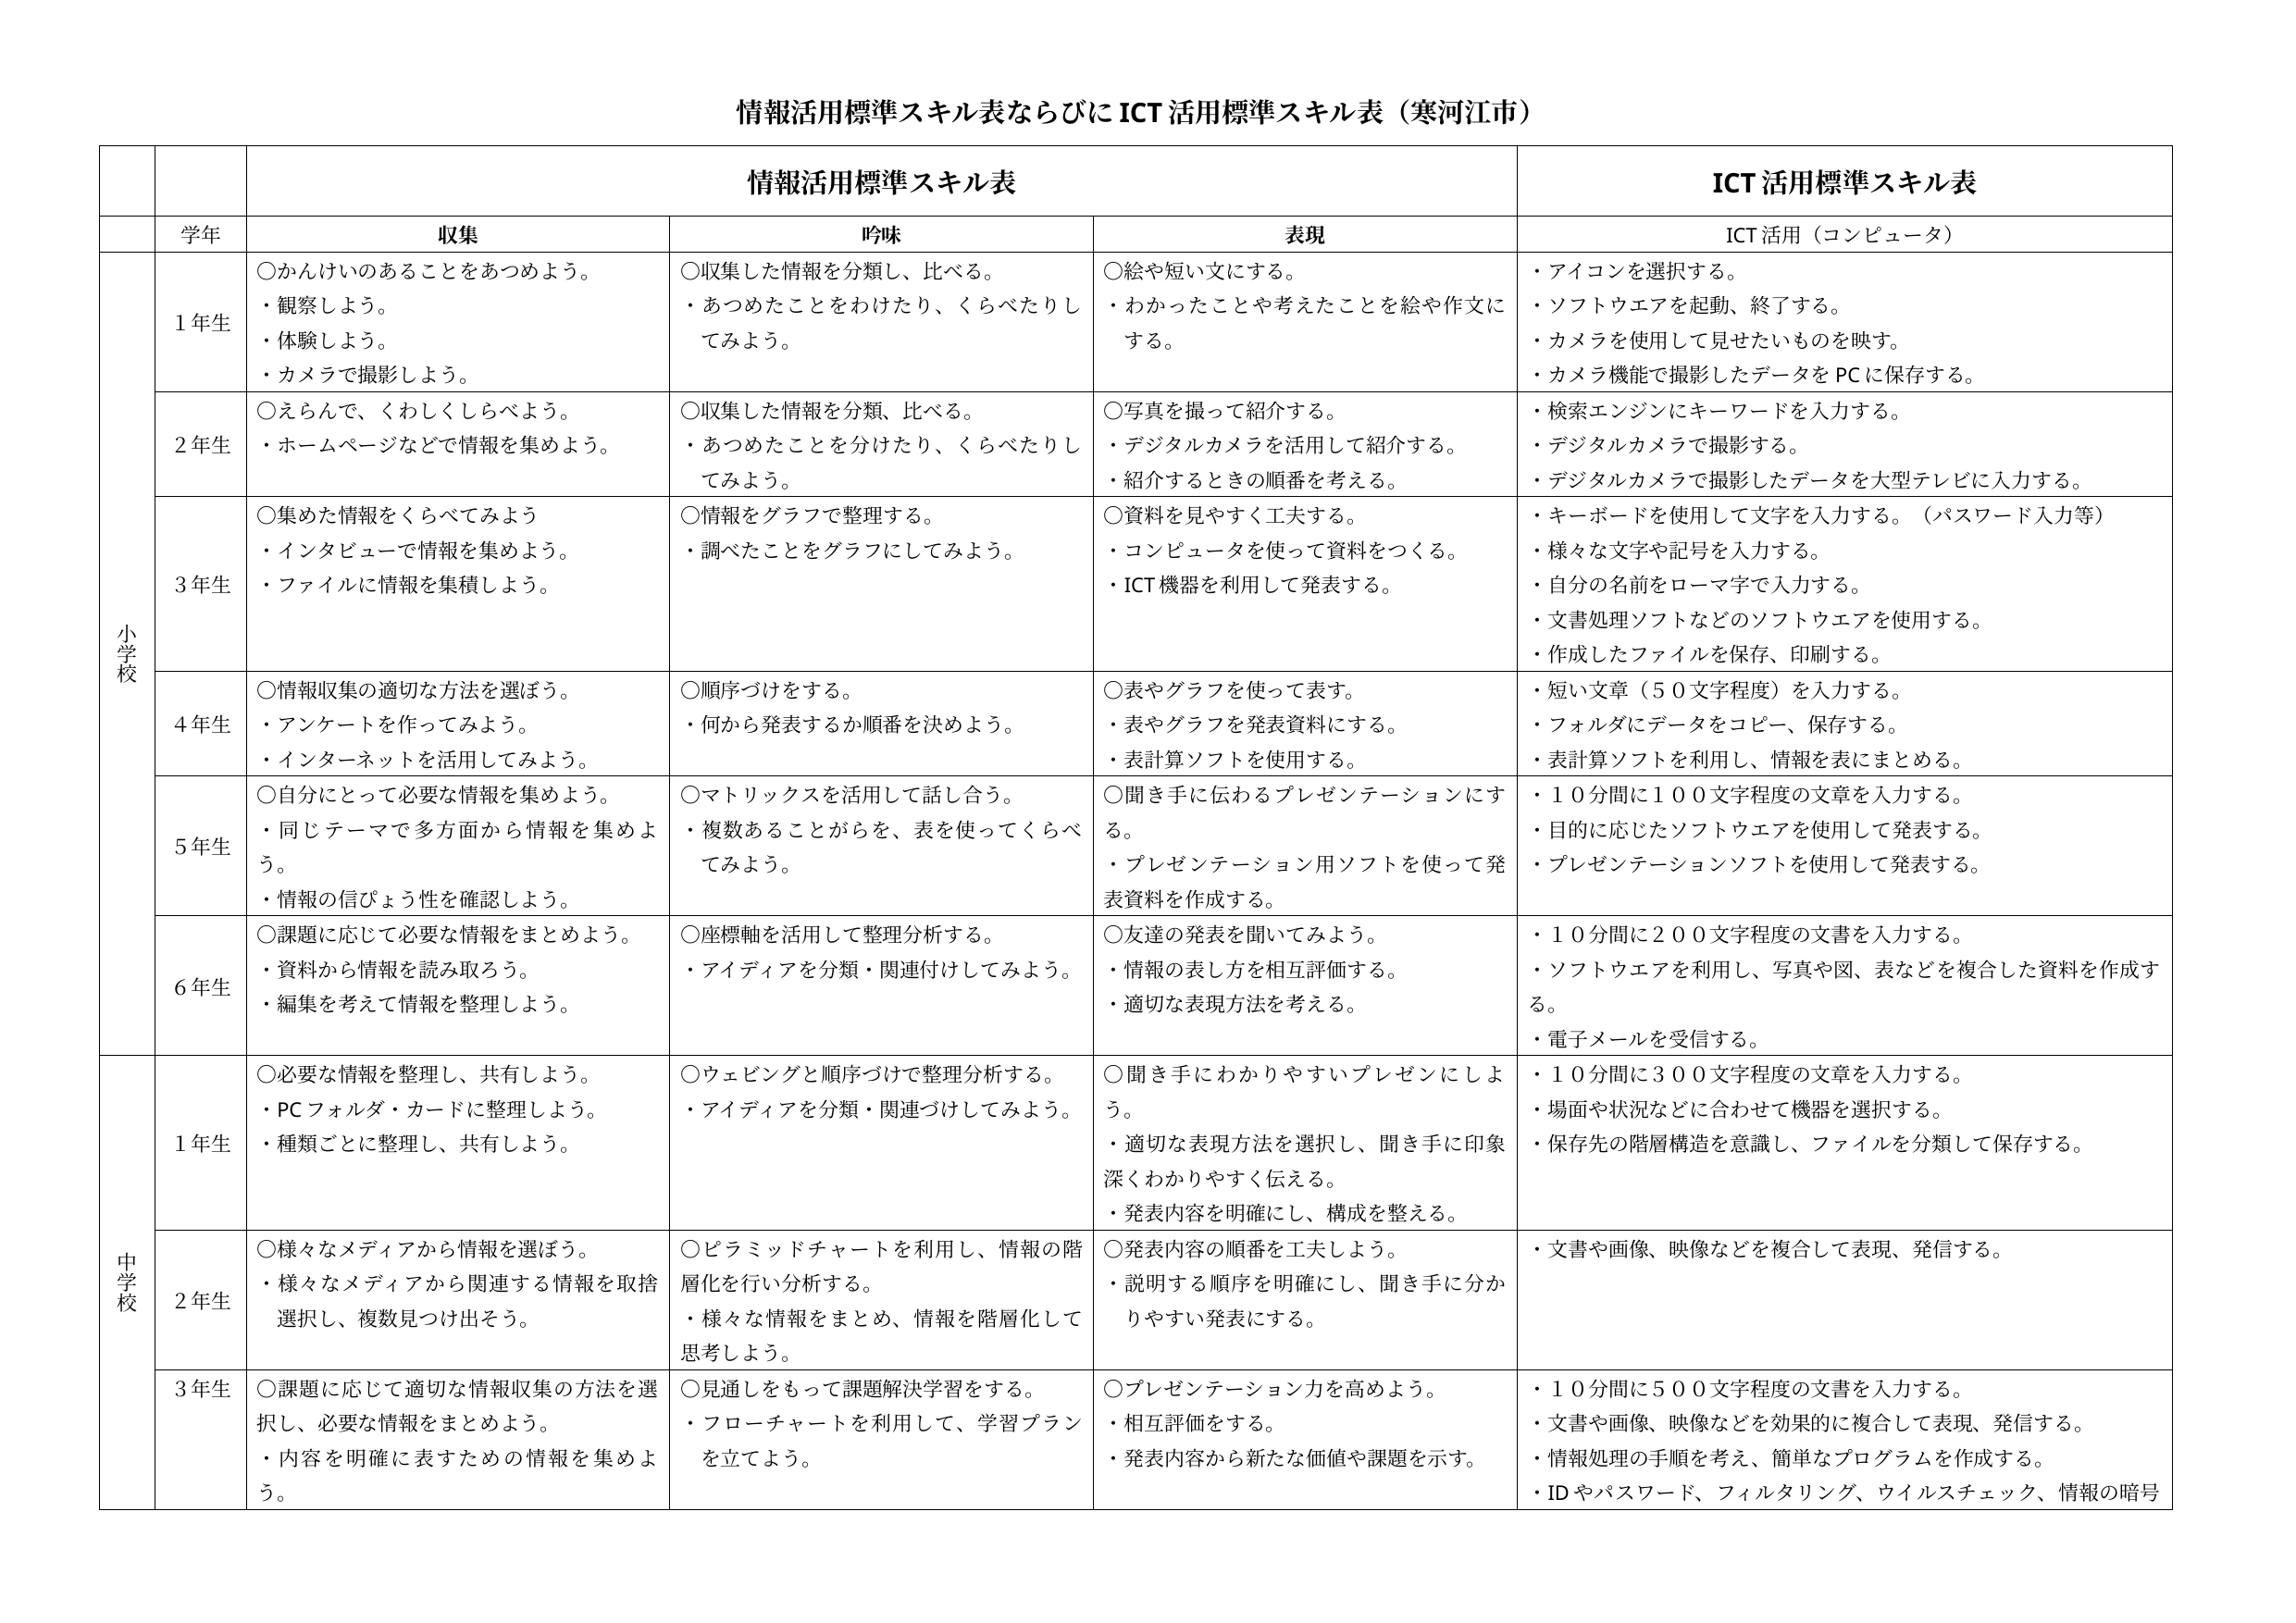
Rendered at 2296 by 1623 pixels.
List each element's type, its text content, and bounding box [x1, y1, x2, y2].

table_cell ・１０分間に１００文字程度の文章を入力する。 ・目的に応じたソフトウエアを使用して発表する。 ・プレゼンテーションソフトを使用して発表する。 [1518, 776, 2172, 915]
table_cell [1518, 1370, 2172, 1509]
table_cell ・アイコンを選択する。 ・ソフトウエアを起動、終了する。 ・カメラを使用して見せたいものを映す。 ・カメラ機能で撮影したデータをPCに保存する。 [1518, 253, 2172, 391]
table_cell 〇順序づけをする。 ・何から発表するか順番を決めよう。 [670, 672, 1093, 775]
table_cell 〇必要な情報を整理し、共有しよう。 ・PCフォルダ・カードに整理しよう。 ・種類ごとに整理し、共有しよう。 [247, 1056, 669, 1230]
table_cell ６年生 [155, 916, 246, 1055]
table_cell 〇集めた情報をくらべてみよう ・インタビューで情報を集めよう。 ・ファイルに情報を集積しよう。 [247, 497, 669, 671]
table_cell 〇かんけいのあることをあつめよう。 ・観察しよう。 ・体験しよう。 ・カメラで撮影しよう。 [247, 253, 669, 391]
table_cell ・１０分間に２００文字程度の文書を入力する。 ・ソフトウエアを利用し、写真や図、表などを複合した資料を作成する。 ・電子メールを受信する。 [1518, 916, 2172, 1055]
table_cell 〇情報をグラフで整理する。 ・調べたことをグラフにしてみよう。 [670, 497, 1093, 671]
table_cell 〇絵や短い文にする。 ・わかったことや考えたことを絵や作文にする。 [1094, 253, 1517, 391]
table_cell １年生 [155, 1056, 246, 1230]
table_cell 〇資料を見やすく工夫する。 ・コンピュータを使って資料をつくる。 ・ICT機器を利用して発表する。 [1094, 497, 1517, 671]
table_cell ３年生 [155, 1370, 246, 1509]
table_cell ２年生 [155, 392, 246, 496]
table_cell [670, 1370, 1093, 1509]
table_cell 〇様々なメディアから情報を選ぼう。 ・様々なメディアから関連する情報を取捨選択し、複数見つけ出そう。 [247, 1231, 669, 1369]
table_cell 吟味 [670, 217, 1093, 252]
table_cell 〇表やグラフを使って表す。 ・表やグラフを発表資料にする。 ・表計算ソフトを使用する。 [1094, 672, 1517, 775]
table_cell 学年 [155, 217, 246, 252]
table_cell 〇自分にとって必要な情報を集めよう。 ・同じテーマで多方面から情報を集めよう。 ・情報の信ぴょう性を確認しよう。 [247, 776, 669, 915]
table_cell 〇発表内容の順番を工夫しよう。 ・説明する順序を明確にし、聞き手に分かりやすい発表にする。 [1094, 1231, 1517, 1369]
table_header ICT活用標準スキル表 [1518, 146, 2172, 216]
table_cell 〇聞き手に伝わるプレゼンテーションにする。 ・プレゼンテーション用ソフトを使って発表資料を作成する。 [1094, 776, 1517, 915]
table_cell 〇課題に応じて必要な情報をまとめよう。 ・資料から情報を読み取ろう。 ・編集を考えて情報を整理しよう。 [247, 916, 669, 1055]
table_cell ・キーボードを使用して文字を入力する。（パスワード入力等） ・様々な文字や記号を入力する。 ・自分の名前をローマ字で入力する。 ・文書処理ソフトなどのソフトウエアを使用する。 ・作成したファイルを保存、印刷する。 [1518, 497, 2172, 671]
table_cell 中学校 [100, 1056, 155, 1509]
table_header [155, 146, 246, 216]
table_cell ・検索エンジンにキーワードを入力する。 ・デジタルカメラで撮影する。 ・デジタルカメラで撮影したデータを大型テレビに入力する。 [1518, 392, 2172, 496]
table_cell １年生 [155, 253, 246, 391]
table_header 情報活用標準スキル表 [247, 146, 1517, 216]
table_cell 〇聞き手にわかりやすいプレゼンにしよう。 ・適切な表現方法を選択し、聞き手に印象深くわかりやすく伝える。 ・発表内容を明確にし、構成を整える。 [1094, 1056, 1517, 1230]
table_cell 〇情報収集の適切な方法を選ぼう。 ・アンケートを作ってみよう。 ・インターネットを活用してみよう。 [247, 672, 669, 775]
table_cell 〇えらんで、くわしくしらべよう。 ・ホームページなどで情報を集めよう。 [247, 392, 669, 496]
table_cell ５年生 [155, 776, 246, 915]
table_cell ・文書や画像、映像などを複合して表現、発信する。 [1518, 1231, 2172, 1369]
table_cell 〇ウェビングと順序づけで整理分析する。 ・アイディアを分類・関連づけしてみよう。 [670, 1056, 1093, 1230]
table_cell ICT活用（コンピュータ） [1518, 217, 2172, 252]
table_cell ・短い文章（５０文字程度）を入力する。 ・フォルダにデータをコピー、保存する。 ・表計算ソフトを利用し、情報を表にまとめる。 [1518, 672, 2172, 775]
table_header [100, 146, 155, 216]
table_cell 収集 [247, 217, 669, 252]
table_cell 〇座標軸を活用して整理分析する。 ・アイディアを分類・関連付けしてみよう。 [670, 916, 1093, 1055]
table_cell 小学校 [100, 253, 155, 1055]
table_cell 〇収集した情報を分類、比べる。 ・あつめたことを分けたり、くらべたりしてみよう。 [670, 392, 1093, 496]
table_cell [247, 1370, 669, 1509]
table_cell ２年生 [155, 1231, 246, 1369]
table_cell 〇写真を撮って紹介する。 ・デジタルカメラを活用して紹介する。 ・紹介するときの順番を考える。 [1094, 392, 1517, 496]
table_cell 表現 [1094, 217, 1517, 252]
table_cell 〇ピラミッドチャートを利用し、情報の階層化を行い分析する。 ・様々な情報をまとめ、情報を階層化して思考しよう。 [670, 1231, 1093, 1369]
table_cell ・１０分間に３００文字程度の文章を入力する。 ・場面や状況などに合わせて機器を選択する。 ・保存先の階層構造を意識し、ファイルを分類して保存する。 [1518, 1056, 2172, 1230]
table_cell ３年生 [155, 497, 246, 671]
table_cell ４年生 [155, 672, 246, 775]
table_cell 〇マトリックスを活用して話し合う。 ・複数あることがらを、表を使ってくらべてみよう。 [670, 776, 1093, 915]
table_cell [1094, 1370, 1517, 1509]
table_cell [100, 217, 155, 252]
text 情報活用標準スキル表ならびにICT活用標準スキル表（寒河江市） [109, 76, 2172, 145]
table_cell 〇収集した情報を分類し、比べる。 ・あつめたことをわけたり、くらべたりしてみよう。 [670, 253, 1093, 391]
table_cell 〇友達の発表を聞いてみよう。 ・情報の表し方を相互評価する。 ・適切な表現方法を考える。 [1094, 916, 1517, 1055]
